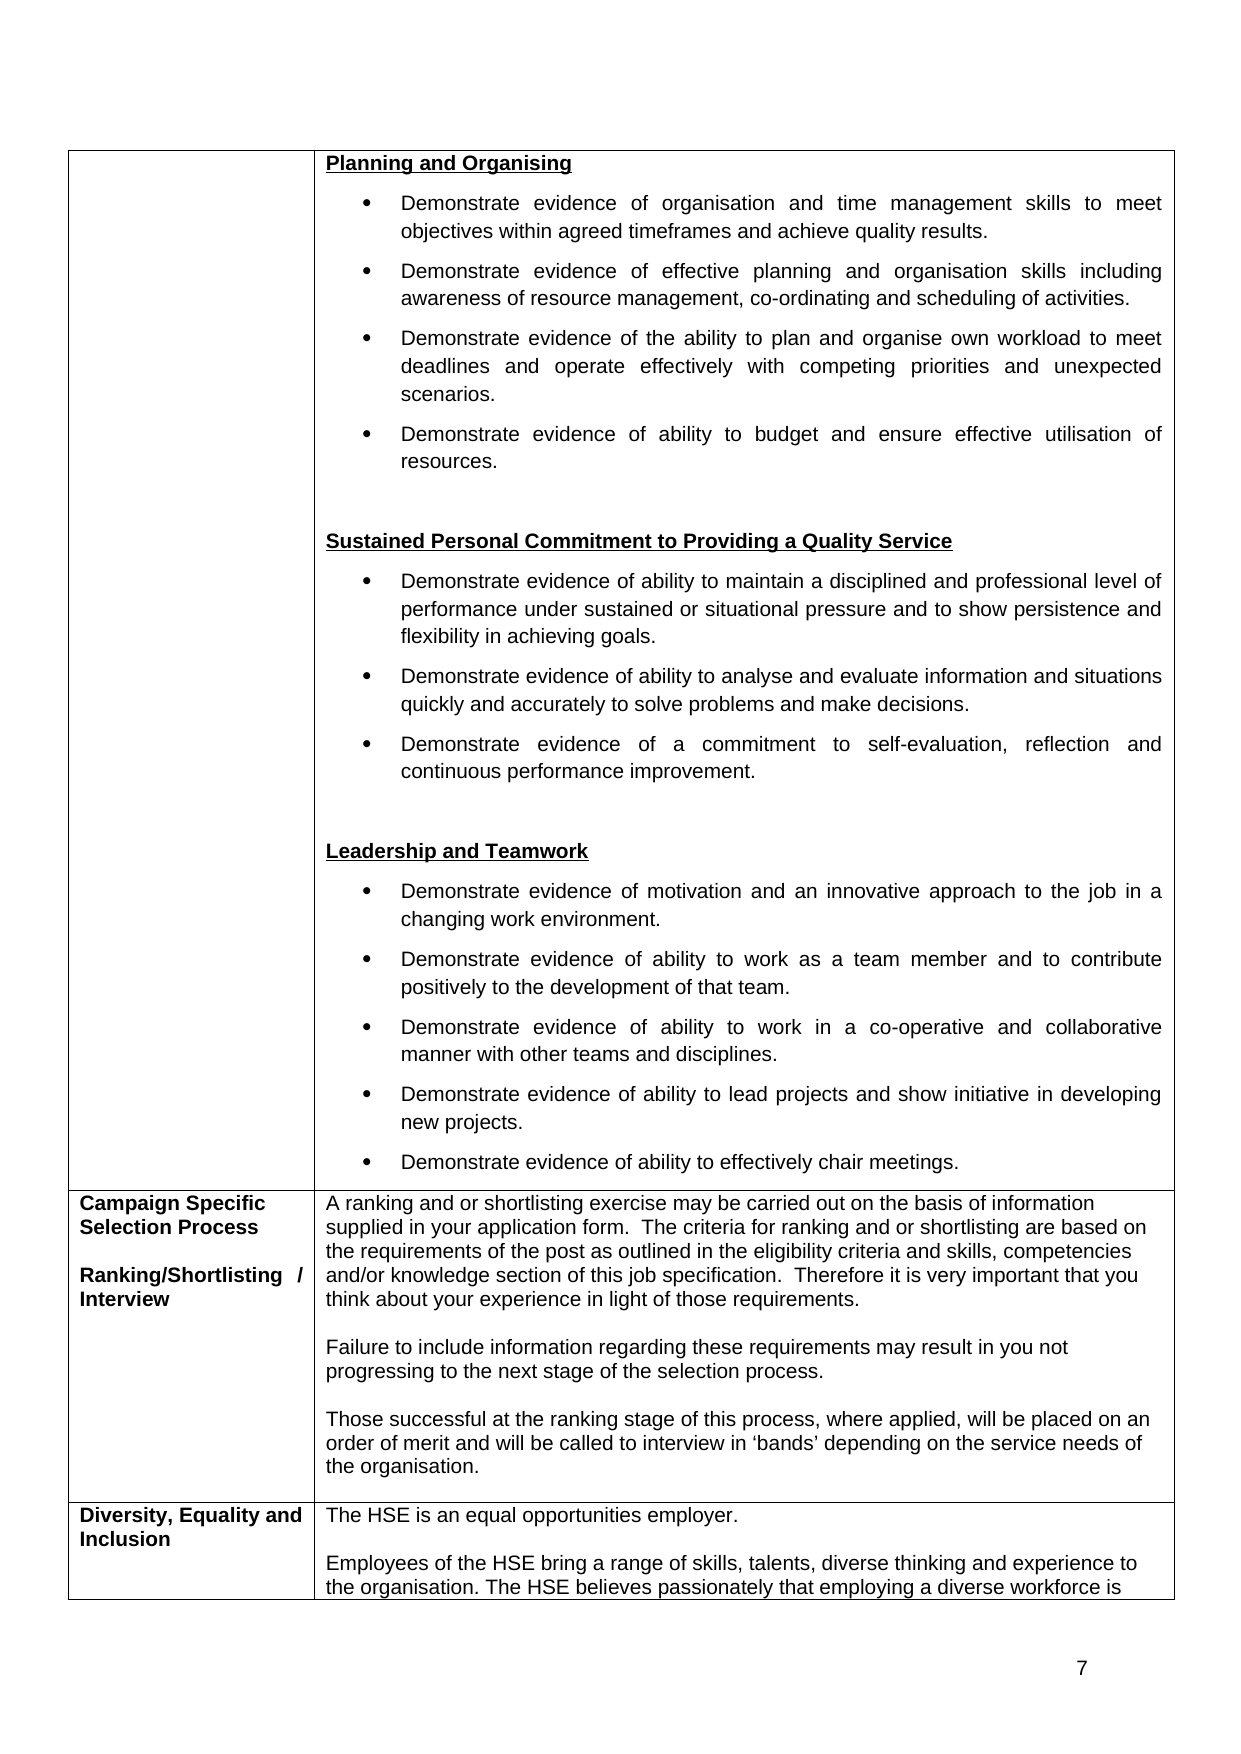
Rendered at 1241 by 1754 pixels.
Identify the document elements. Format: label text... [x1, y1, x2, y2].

table_cell Campaign Specific Selection Process Ranking/Shortlisting / Interview [69, 1191, 314, 1502]
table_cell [315, 1503, 1174, 1599]
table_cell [69, 1503, 314, 1599]
table_cell A ranking and or shortlisting exercise may be carried out on the basis of information supplied in your application form. The criteria for ranking and or shortlisting are based on the requirements of the post as outlined in the eligibility criteria and skills, competencies and/or knowledge section of this job specification. Therefore it is very important that you think about your experience in light of those requirements. Failure to include information regarding these requirements may result in you not progressing to the next stage of the selection process. Those successful at the ranking stage of this process, where applied, will be placed on an order of merit and will be called to interview in ‘bands’ depending on the service needs of the organisation. [315, 1191, 1174, 1502]
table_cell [69, 151, 314, 1190]
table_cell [315, 151, 1174, 1190]
